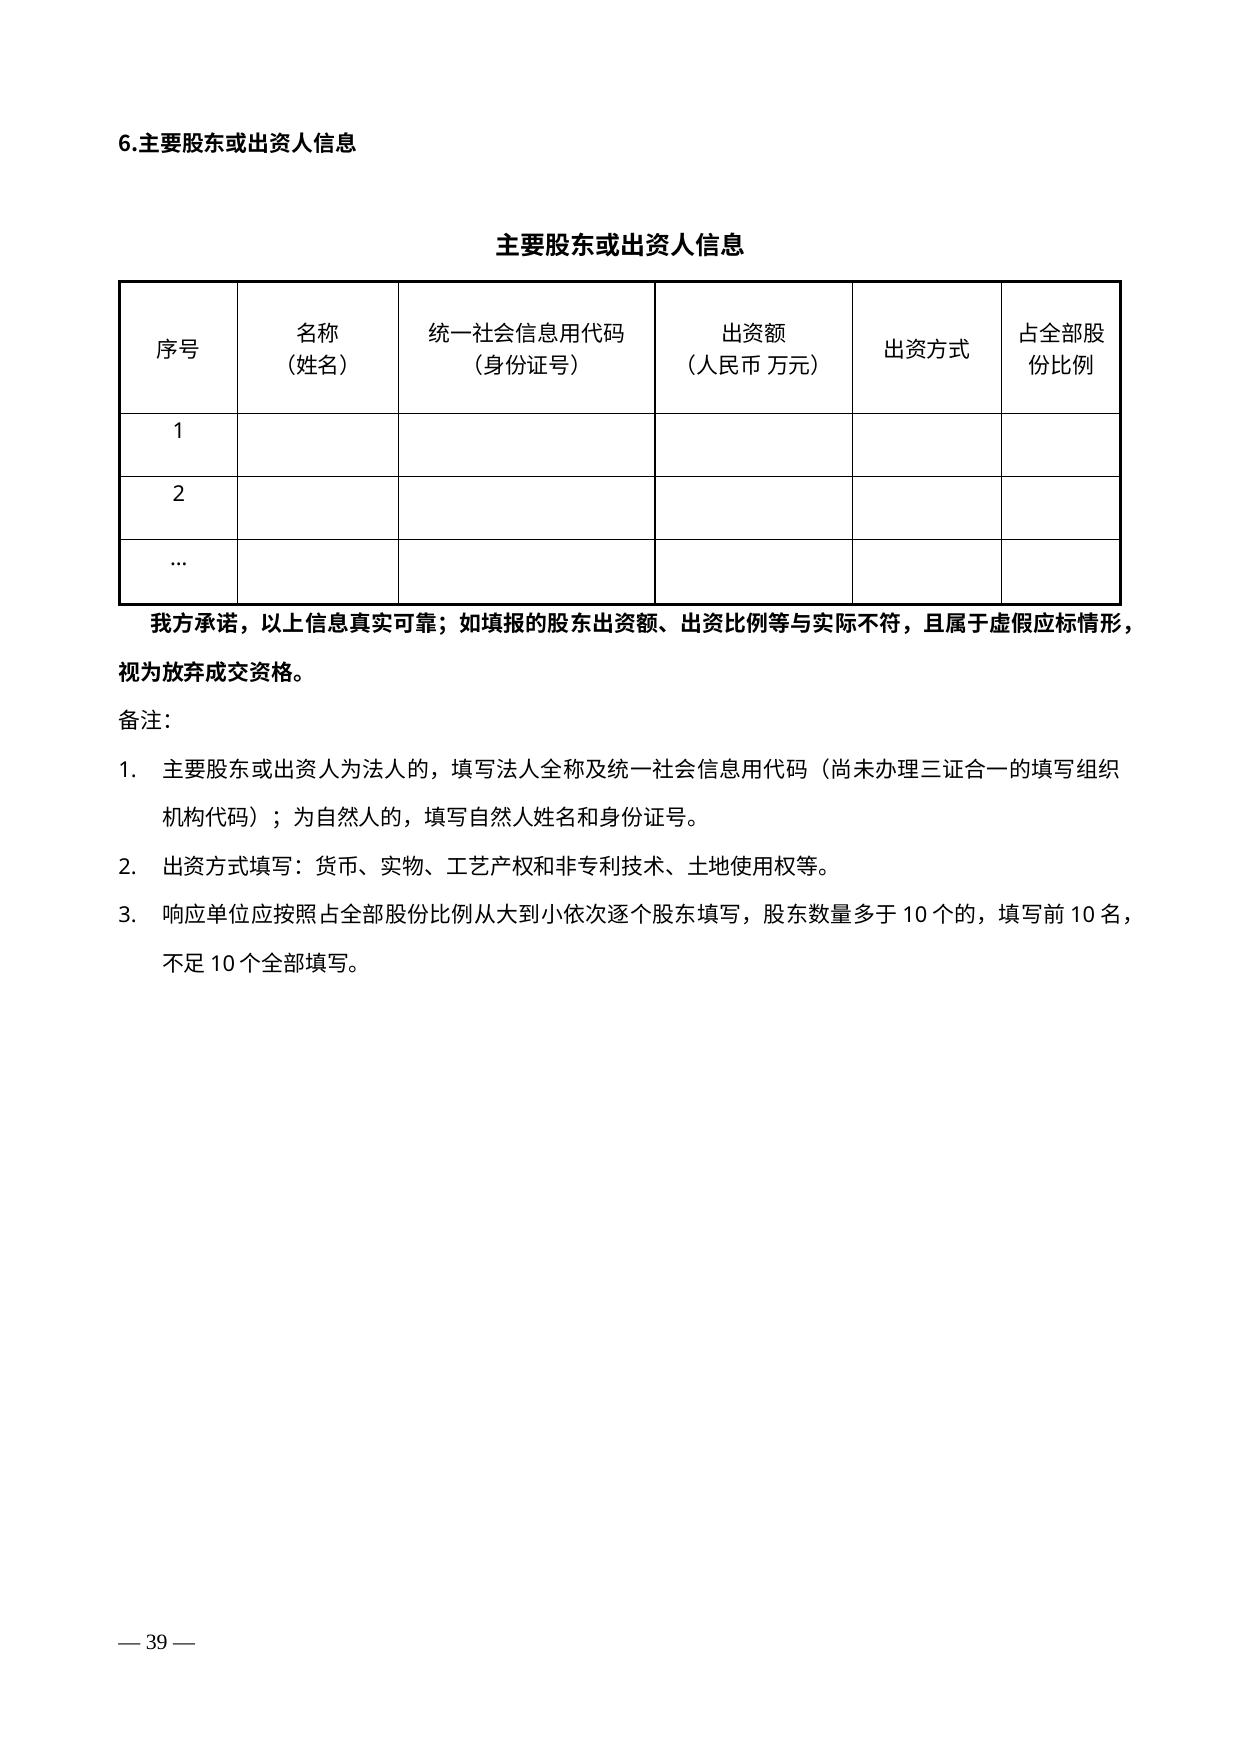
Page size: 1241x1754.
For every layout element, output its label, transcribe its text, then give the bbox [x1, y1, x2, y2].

table_header 占全部股份比例 [1002, 283, 1119, 413]
table_cell [399, 540, 654, 603]
table_cell [853, 540, 1001, 603]
table_header 统一社会信息用代码（身份证号） [399, 283, 654, 413]
table_header 出资额 （人民币 万元） [656, 283, 852, 413]
table_header 出资方式 [853, 283, 1001, 413]
table_cell 1 [121, 414, 237, 476]
list 主要股东或出资人为法人的，填写法人全称及统一社会信息用代码（尚未办理三证合一的填写组织机构代码）；为自然人的，填写自然人姓名和身份证号。 [118, 751, 1122, 832]
table_cell 2 [121, 477, 237, 539]
text 我方承诺，以上信息真实可靠；如填报的股东出资额、出资比例等与实际不符，且属于虚假应标情形，视为放弃成交资格。 [118, 606, 1122, 687]
table_cell [1002, 540, 1119, 603]
table_cell [399, 477, 654, 539]
table_header 序号 [121, 283, 237, 413]
table_cell [656, 477, 852, 539]
table_header 名称 （姓名） [238, 283, 398, 413]
list 响应单位应按照占全部股份比例从大到小依次逐个股东填写，股东数量多于10个的，填写前10名，不足10个全部填写。 [118, 897, 1122, 978]
table_cell [853, 477, 1001, 539]
table_cell [656, 414, 852, 476]
table_cell [853, 414, 1001, 476]
table_cell [238, 540, 398, 603]
table_cell … [121, 540, 237, 603]
table_cell [399, 414, 654, 476]
table_cell [238, 414, 398, 476]
text 备注： [118, 703, 1122, 735]
table_cell [1002, 414, 1119, 476]
text 主要股东或出资人信息 [118, 225, 1122, 262]
table_cell [1002, 477, 1119, 539]
text 6.主要股东或出资人信息 [118, 126, 1122, 158]
table_cell [238, 477, 398, 539]
list 出资方式填写：货币、实物、工艺产权和非专利技术、土地使用权等。 [118, 848, 1122, 881]
table_cell [656, 540, 852, 603]
